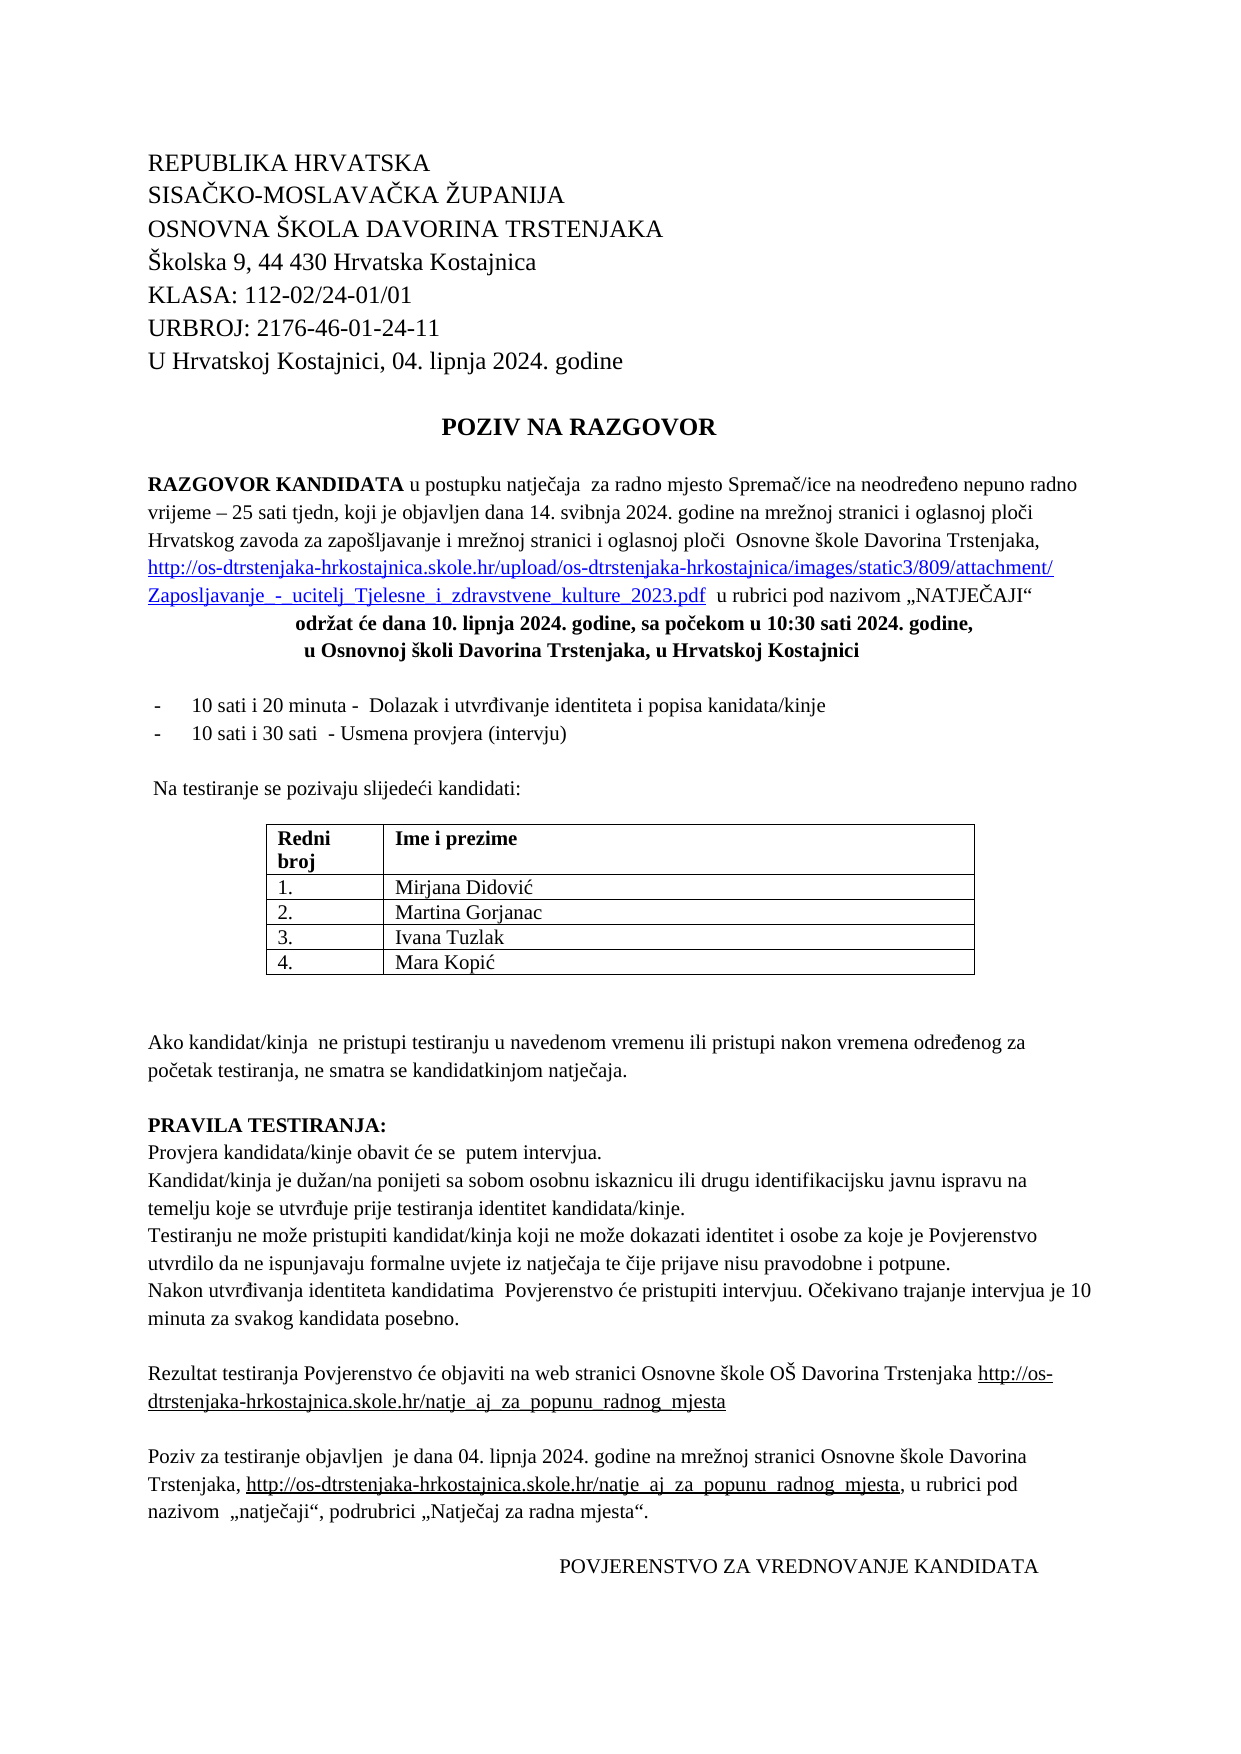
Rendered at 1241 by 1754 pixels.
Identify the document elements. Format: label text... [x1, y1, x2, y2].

text održat će dana 10. lipnja 2024. godine, sa počekom u 10:30 sati 2024. godine, [148, 610, 1093, 634]
text Na testiranje se pozivaju slijedeći kandidati: [148, 776, 1093, 800]
list 10 sati i 20 minuta - Dolazak i utvrđivanje identiteta i popisa kanidata/kinje [154, 693, 1093, 717]
text Rezultat testiranja Povjerenstvo će objaviti na web stranici Osnovne škole OŠ Davorina Trstenjaka http://os-dtrstenjaka-hrkostajnica.skole.hr/natje_aj_za_popunu_radnog_mjesta [148, 1361, 1093, 1413]
text POVJERENSTVO ZA VREDNOVANJE KANDIDATA [148, 1554, 1093, 1578]
text PRAVILA TESTIRANJA: [148, 1113, 1093, 1137]
text Testiranju ne može pristupiti kandidat/kinja koji ne može dokazati identitet i osobe za koje je Povjerenstvo utvrdilo da ne ispunjavaju formalne uvjete iz natječaja te čije prijave nisu pravodobne i potpune. [148, 1223, 1093, 1275]
table_header Redni broj [267, 825, 383, 873]
text SISAČKO-MOSLAVAČKA ŽUPANIJA [148, 181, 1093, 209]
table_header Ime i prezime [384, 825, 974, 873]
text Provjera kandidata/kinje obavit će se putem intervjua. [148, 1140, 1093, 1164]
table_cell Martina Gorjanac [384, 900, 974, 924]
table_cell Mara Kopić [384, 950, 974, 974]
table_cell Ivana Tuzlak [384, 925, 974, 949]
table_cell 4. [267, 950, 383, 974]
text U Hrvatskoj Kostajnici, 04. lipnja 2024. godine [148, 346, 1093, 374]
text u Osnovnoj školi Davorina Trstenjaka, u Hrvatskoj Kostajnici [148, 638, 1093, 662]
text OSNOVNA ŠKOLA DAVORINA TRSTENJAKA [148, 214, 1093, 242]
text REPUBLIKA HRVATSKA [148, 148, 1093, 176]
text RAZGOVOR KANDIDATA u postupku natječaja za radno mjesto Spremač/ice na neodređeno nepuno radno vrijeme – 25 sati tjedn, koji je objavljen dana 14. svibnja 2024. godine na mrežnoj stranici i oglasnoj ploči Hrvatskog zavoda za zapošljavanje i mrežnoj stranici i oglasnoj ploči Osnovne škole Davorina Trstenjaka, http://os-dtrstenjaka-hrkostajnica.skole.hr/upload/os-dtrstenjaka-hrkostajnica/images/static3/809/attachment/Zaposljavanje_-_ucitelj_Tjelesne_i_zdravstvene_kulture_2023.pdf u rubrici pod nazivom „NATJEČAJI“ [148, 472, 1093, 607]
table_cell 2. [267, 900, 383, 924]
text Kandidat/kinja je dužan/na ponijeti sa sobom osobnu iskaznicu ili drugu identifikacijsku javnu ispravu na temelju koje se utvrđuje prije testiranja identitet kandidata/kinje. [148, 1168, 1093, 1219]
text POZIV NA RAZGOVOR [148, 412, 1093, 441]
text URBROJ: 2176-46-01-24-11 [148, 313, 1093, 341]
table_cell 3. [267, 925, 383, 949]
text Nakon utvrđivanja identiteta kandidatima Povjerenstvo će pristupiti intervjuu. Očekivano trajanje intervjua je 10 minuta za svakog kandidata posebno. [148, 1278, 1093, 1330]
text Ako kandidat/kinja ne pristupi testiranju u navedenom vremenu ili pristupi nakon vremena određenog za početak testiranja, ne smatra se kandidatkinjom natječaja. [148, 1030, 1093, 1082]
list 10 sati i 30 sati - Usmena provjera (intervju) [154, 721, 1093, 745]
text Školska 9, 44 430 Hrvatska Kostajnica [148, 247, 1093, 275]
text KLASA: 112-02/24-01/01 [148, 280, 1093, 308]
table_cell Mirjana Didović [384, 875, 974, 899]
text Poziv za testiranje objavljen je dana 04. lipnja 2024. godine na mrežnoj stranici Osnovne škole Davorina Trstenjaka, http://os-dtrstenjaka-hrkostajnica.skole.hr/natje_aj_za_popunu_radnog_mjesta, u rubrici pod nazivom „natječaji“, podrubrici „Natječaj za radna mjesta“. [148, 1444, 1093, 1523]
table_cell 1. [267, 875, 383, 899]
